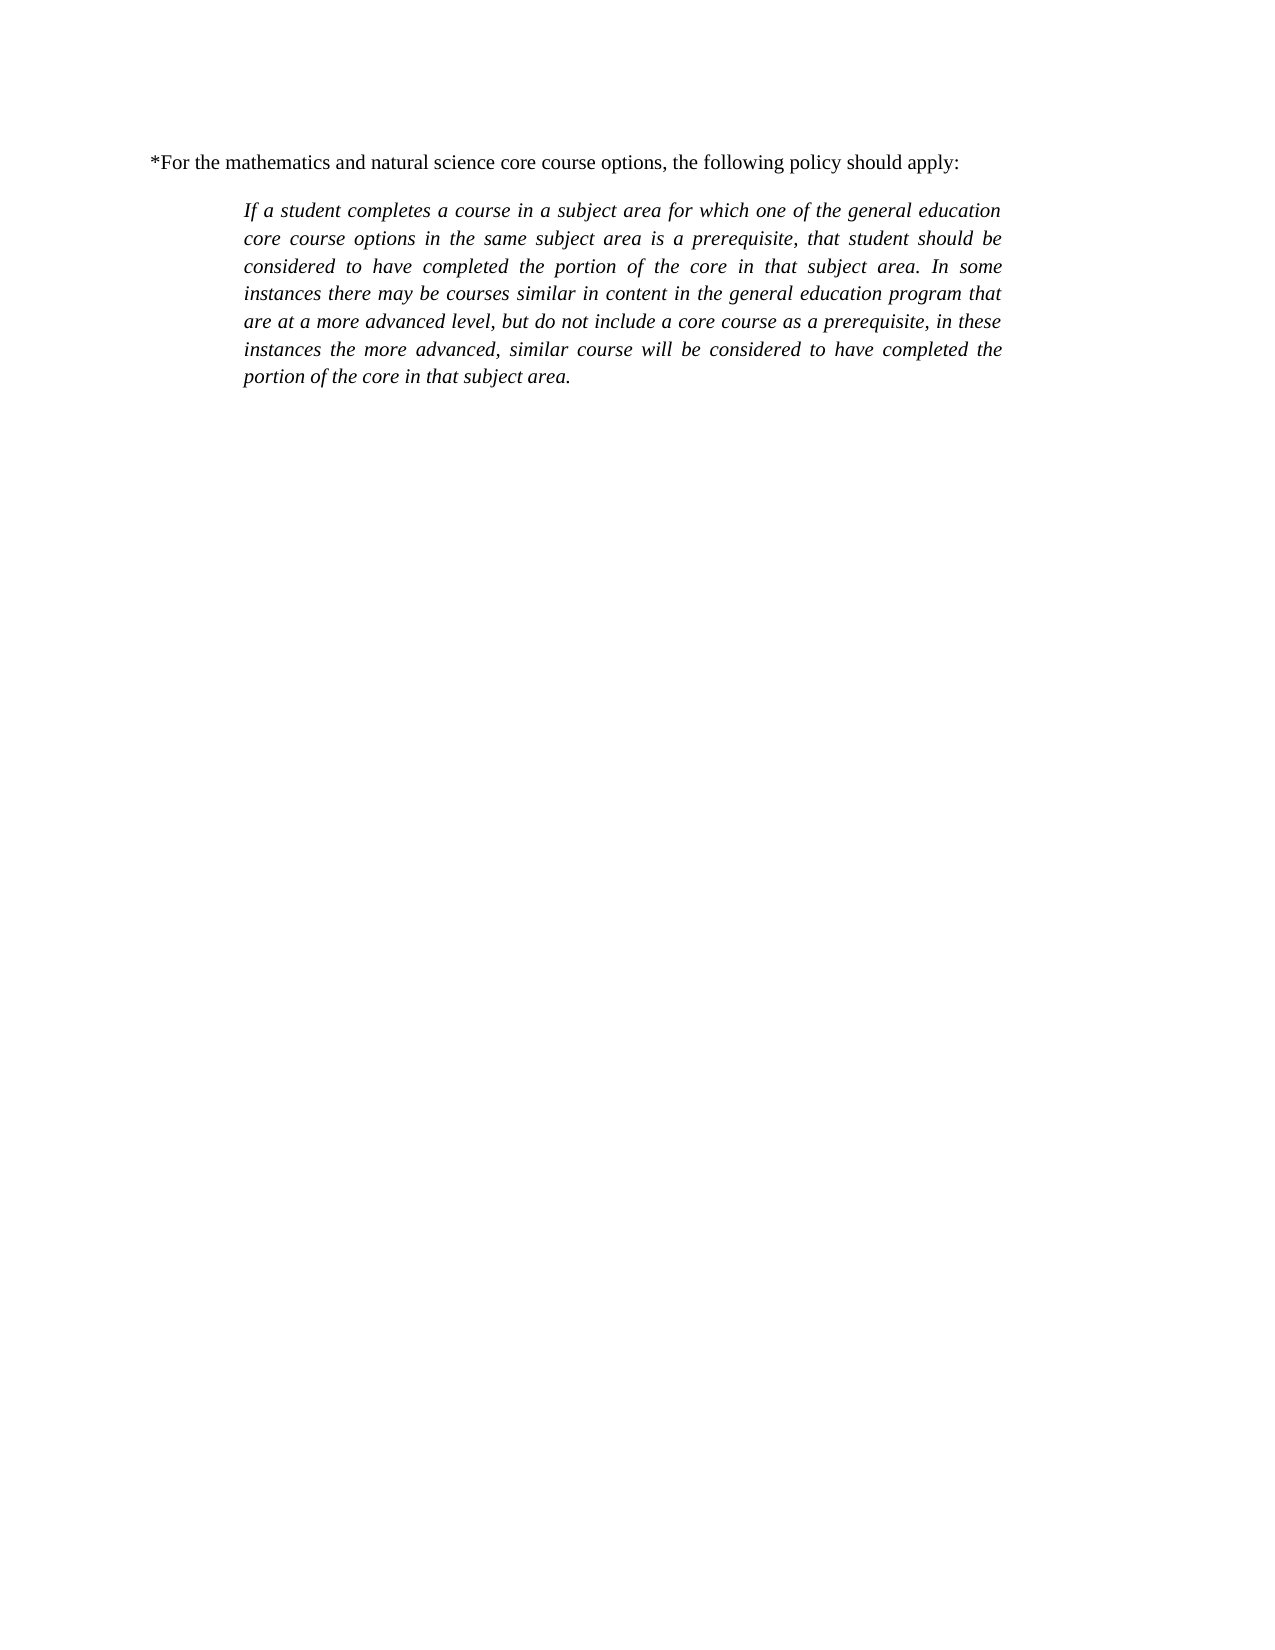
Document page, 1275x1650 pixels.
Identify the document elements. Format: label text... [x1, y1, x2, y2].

text If a student completes a course in a subject area for which one of the general education core course options in the same subject area is a prerequisite, that student should be considered to have completed the portion of the core in that subject area. In some instances there may be courses similar in content in the general education program that are at a more advanced level, but do not include a core course as a prerequisite, in these instances the more advanced, similar course will be considered to have completed the portion of the core in that subject area. [244, 198, 1003, 388]
text *For the mathematics and natural science core course options, the following policy should apply: [150, 150, 1125, 174]
